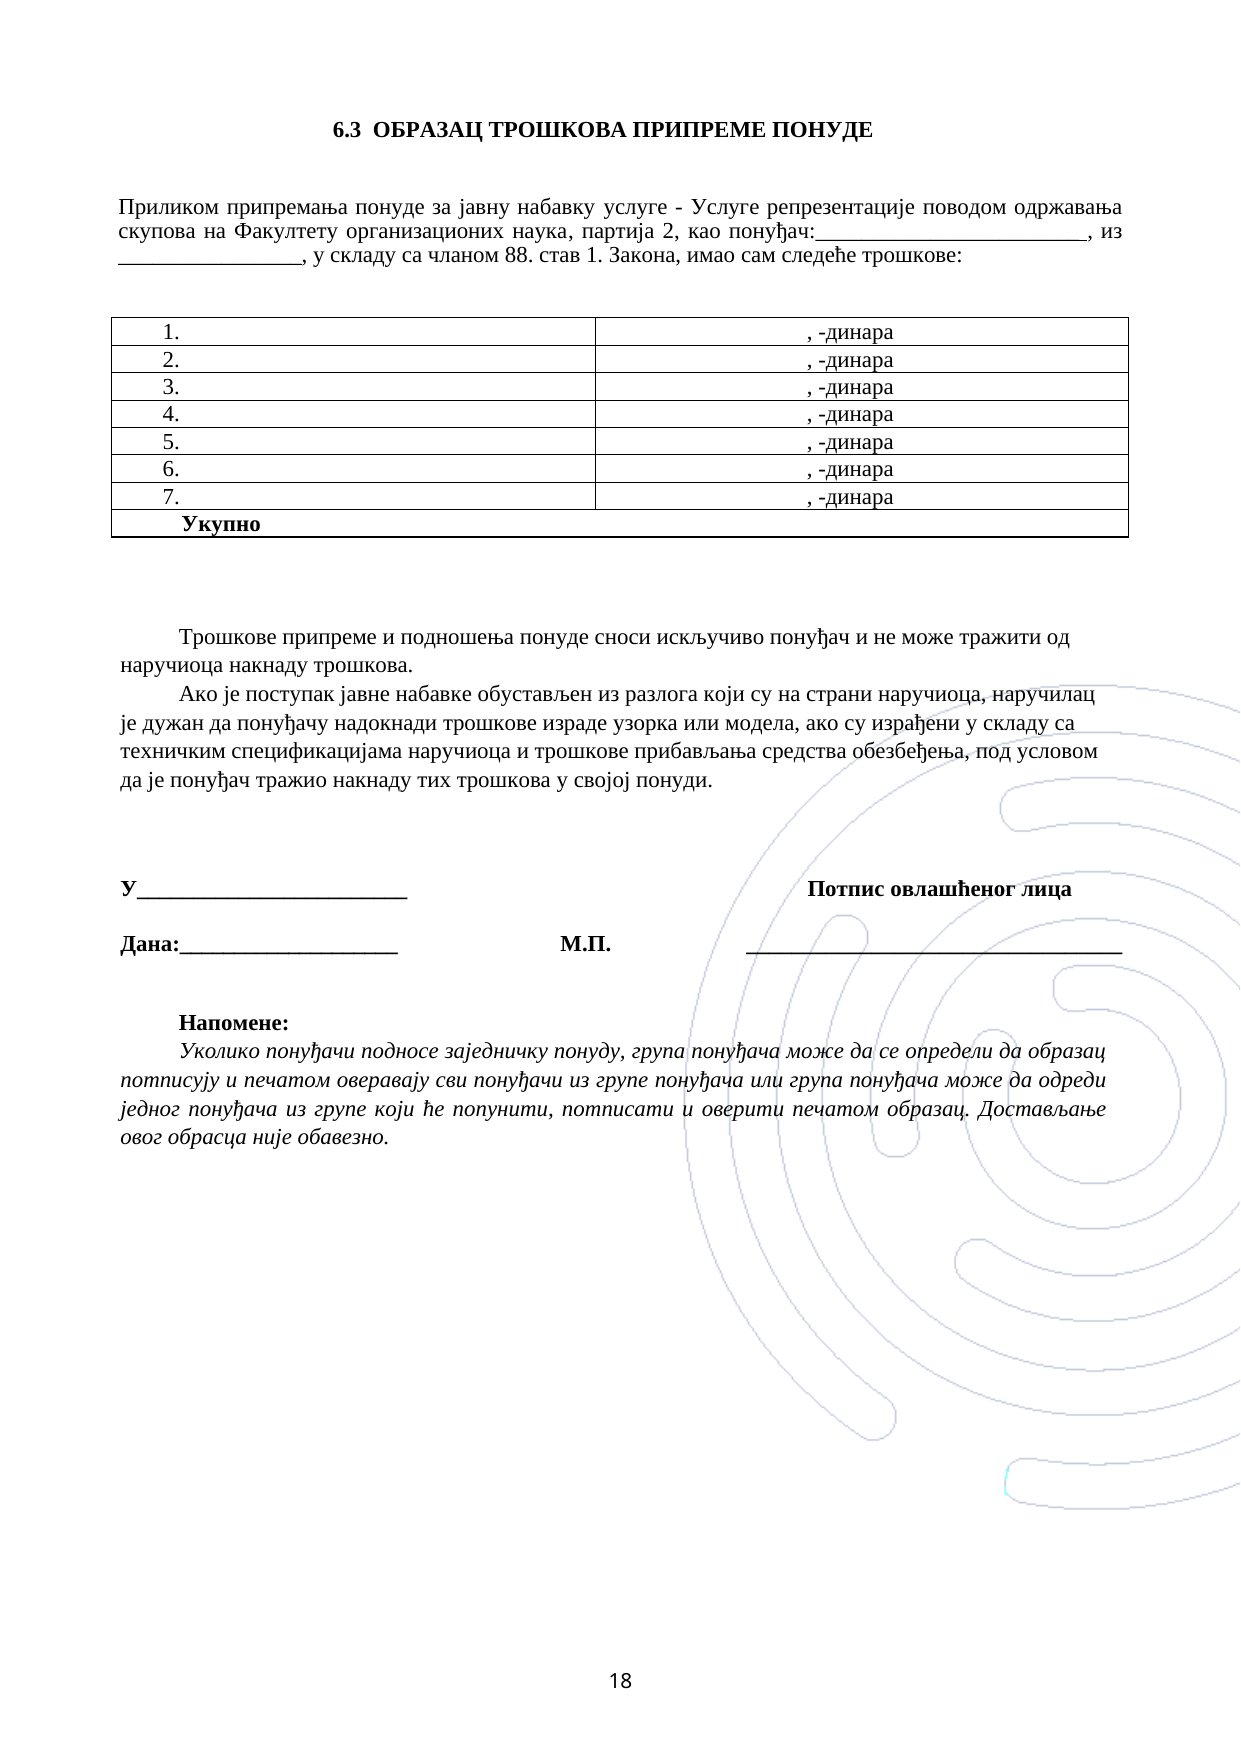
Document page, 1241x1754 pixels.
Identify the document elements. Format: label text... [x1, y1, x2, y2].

table_cell 2. [112, 346, 595, 372]
table_cell , -динара [596, 455, 1128, 482]
table_cell , -динара [596, 373, 1128, 399]
table_cell 6. [112, 455, 595, 482]
subtitle Напомене: [120, 1007, 1122, 1036]
table_header 1. [112, 318, 595, 345]
table_header , -динара [596, 318, 1128, 345]
table_cell , -динара [596, 346, 1128, 372]
text Уколико понуђачи подносе заједничку понуду, група понуђача може да се определи да образац потписују и печатом оверавају сви понуђачи из групе понуђача или група понуђача може да одреди једног понуђача из групе који ће попунити, потписати и оверити печатом образац. Достављање овог обрасца није обавезно. [120, 1036, 1107, 1150]
table_cell 4. [112, 401, 595, 427]
picture [673, 674, 1241, 1524]
text Трошкове припреме и подношења понуде сноси искључиво понуђач и не може тражити од наручиоца накнаду трошкова. [120, 622, 1107, 679]
text Ако је поступак јавне набавке обустављен из разлога који су на страни наручиоца, наручилац је дужан да понуђачу надокнади трошкове израде узорка или модела, ако су израђени у складу са техничким спецификацијама наручиоца и трошкове прибављања средства обезбеђења, под условом да је понуђач тражио накнаду тих трошкова у својој понуди. [120, 679, 1107, 793]
subtitle У Потпис овлашћеног лица [120, 878, 1122, 902]
table_cell , -динара [596, 483, 1128, 509]
subtitle 6.3 ОБРАЗАЦ ТРОШКОВА ПРИПРЕМЕ ПОНУДЕ [333, 118, 1122, 142]
subtitle Приликом припремања понуде за јавну набавку услуге - Услуге репрезентације поводом одржавања скупова на Факултету организационих наука, партија 2, као понуђач:_______________________ , из ________________, у складу са чланом 88. став 1. Закона, имао сам следеће трошкове: [118, 195, 1122, 267]
table_cell 5. [112, 428, 595, 454]
table_cell , -динара [596, 401, 1128, 427]
table_cell , -динара [596, 428, 1128, 454]
table_cell 7. [112, 483, 595, 509]
table_cell 3. [112, 373, 595, 399]
table_cell Укупно [112, 510, 1128, 536]
subtitle Дана: М.П. [120, 932, 1122, 956]
